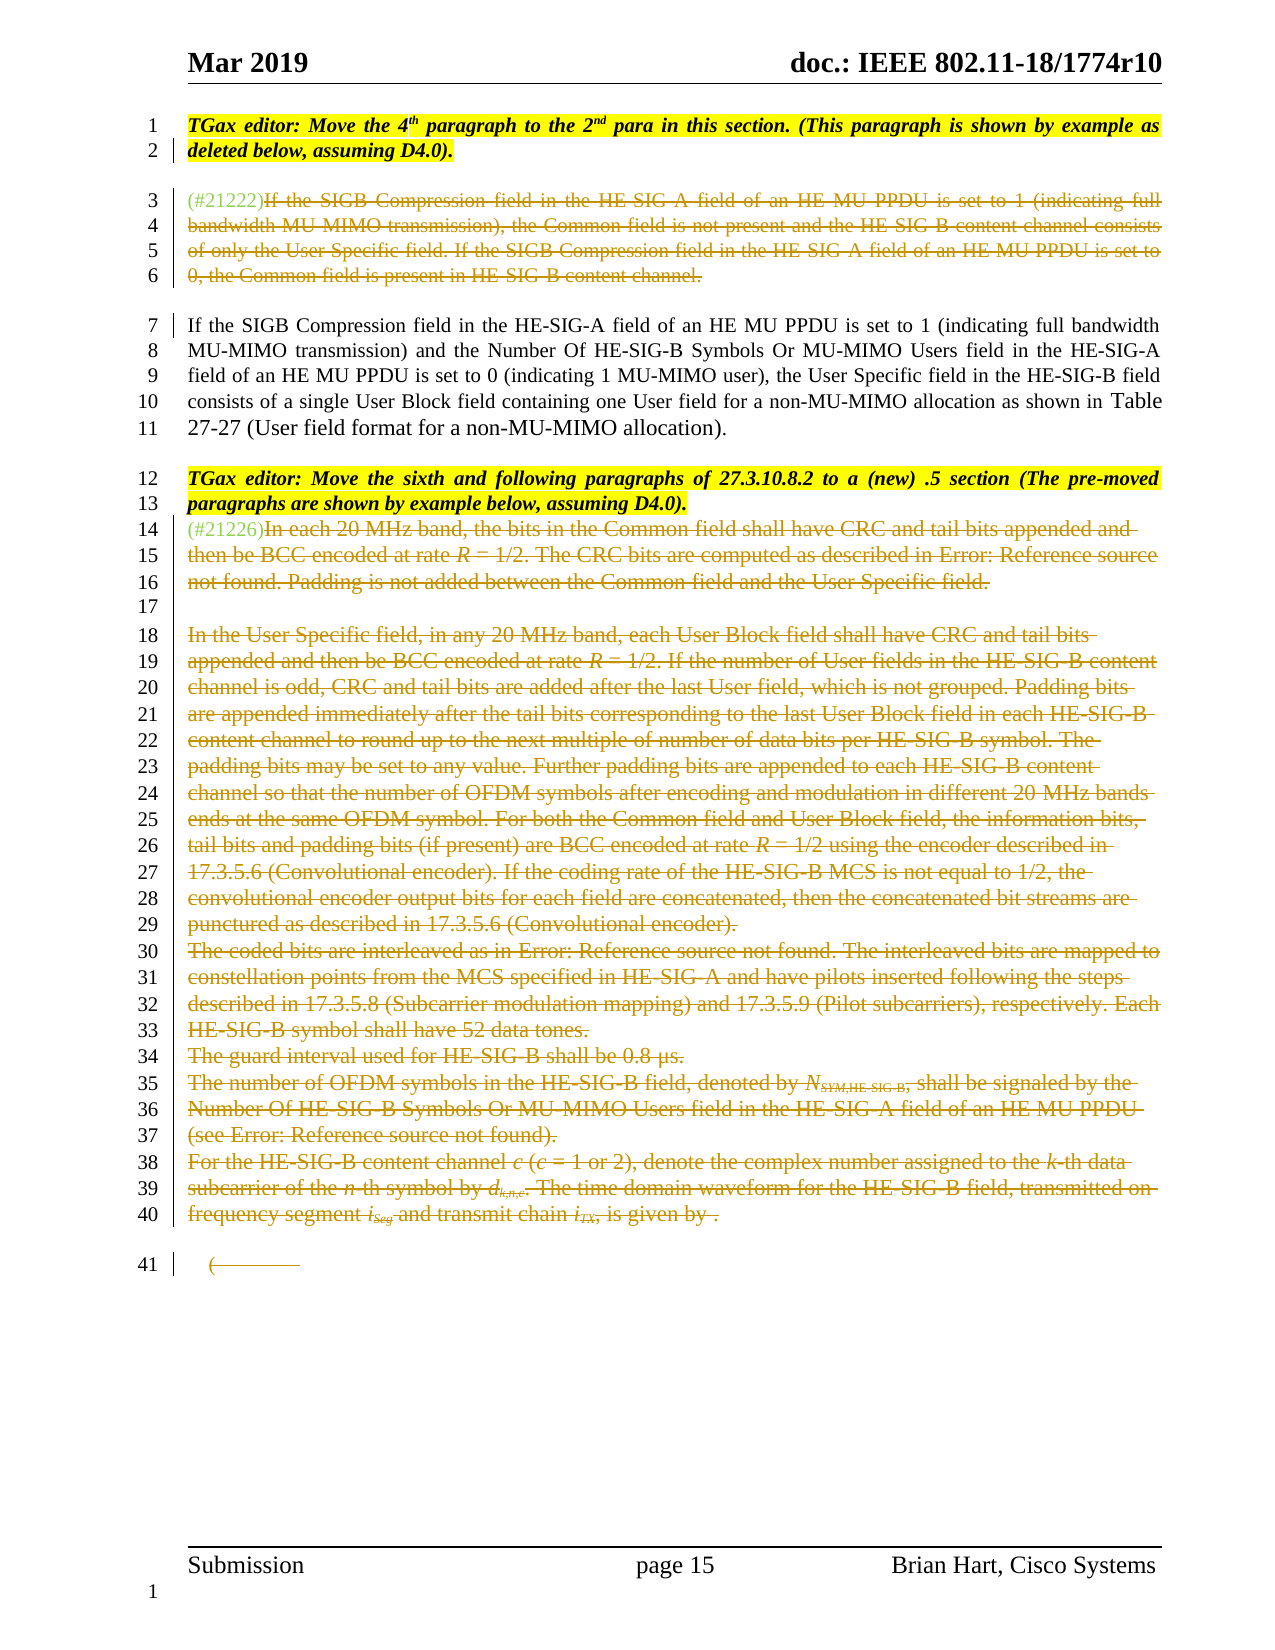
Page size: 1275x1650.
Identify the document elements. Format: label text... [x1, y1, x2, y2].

text TGax editor: Move the 4th paragraph to the 2nd para in this section. (This paragraph is shown by example as deleted below, assuming D4.0). [187, 112, 1162, 162]
text (#21222) [187, 187, 1162, 226]
text TGax editor: Move the sixth and following paragraphs of 27.3.10.8.2 to a (new) .5 section (The pre-moved paragraphs are shown by example below, assuming D4.0). [187, 465, 1162, 515]
text (#21222) [187, 227, 1162, 287]
text If the SIGB Compression field in the HE-SIG-A field of an HE MU PPDU is set to 1 (indicating full bandwidth MU-MIMO transmission) and the Number Of HE-SIG-B Symbols Or MU-MIMO Users field in the HE-SIG-A field of an HE MU PPDU is set to 0 (indicating 1 MU-MIMO user), the User Specific field in the HE-SIG-B field consists of a single User Block field containing one User field for a non-MU-MIMO allocation as shown in Table 27-27 (User field format for a non-MU-MIMO allocation). [187, 312, 1162, 440]
